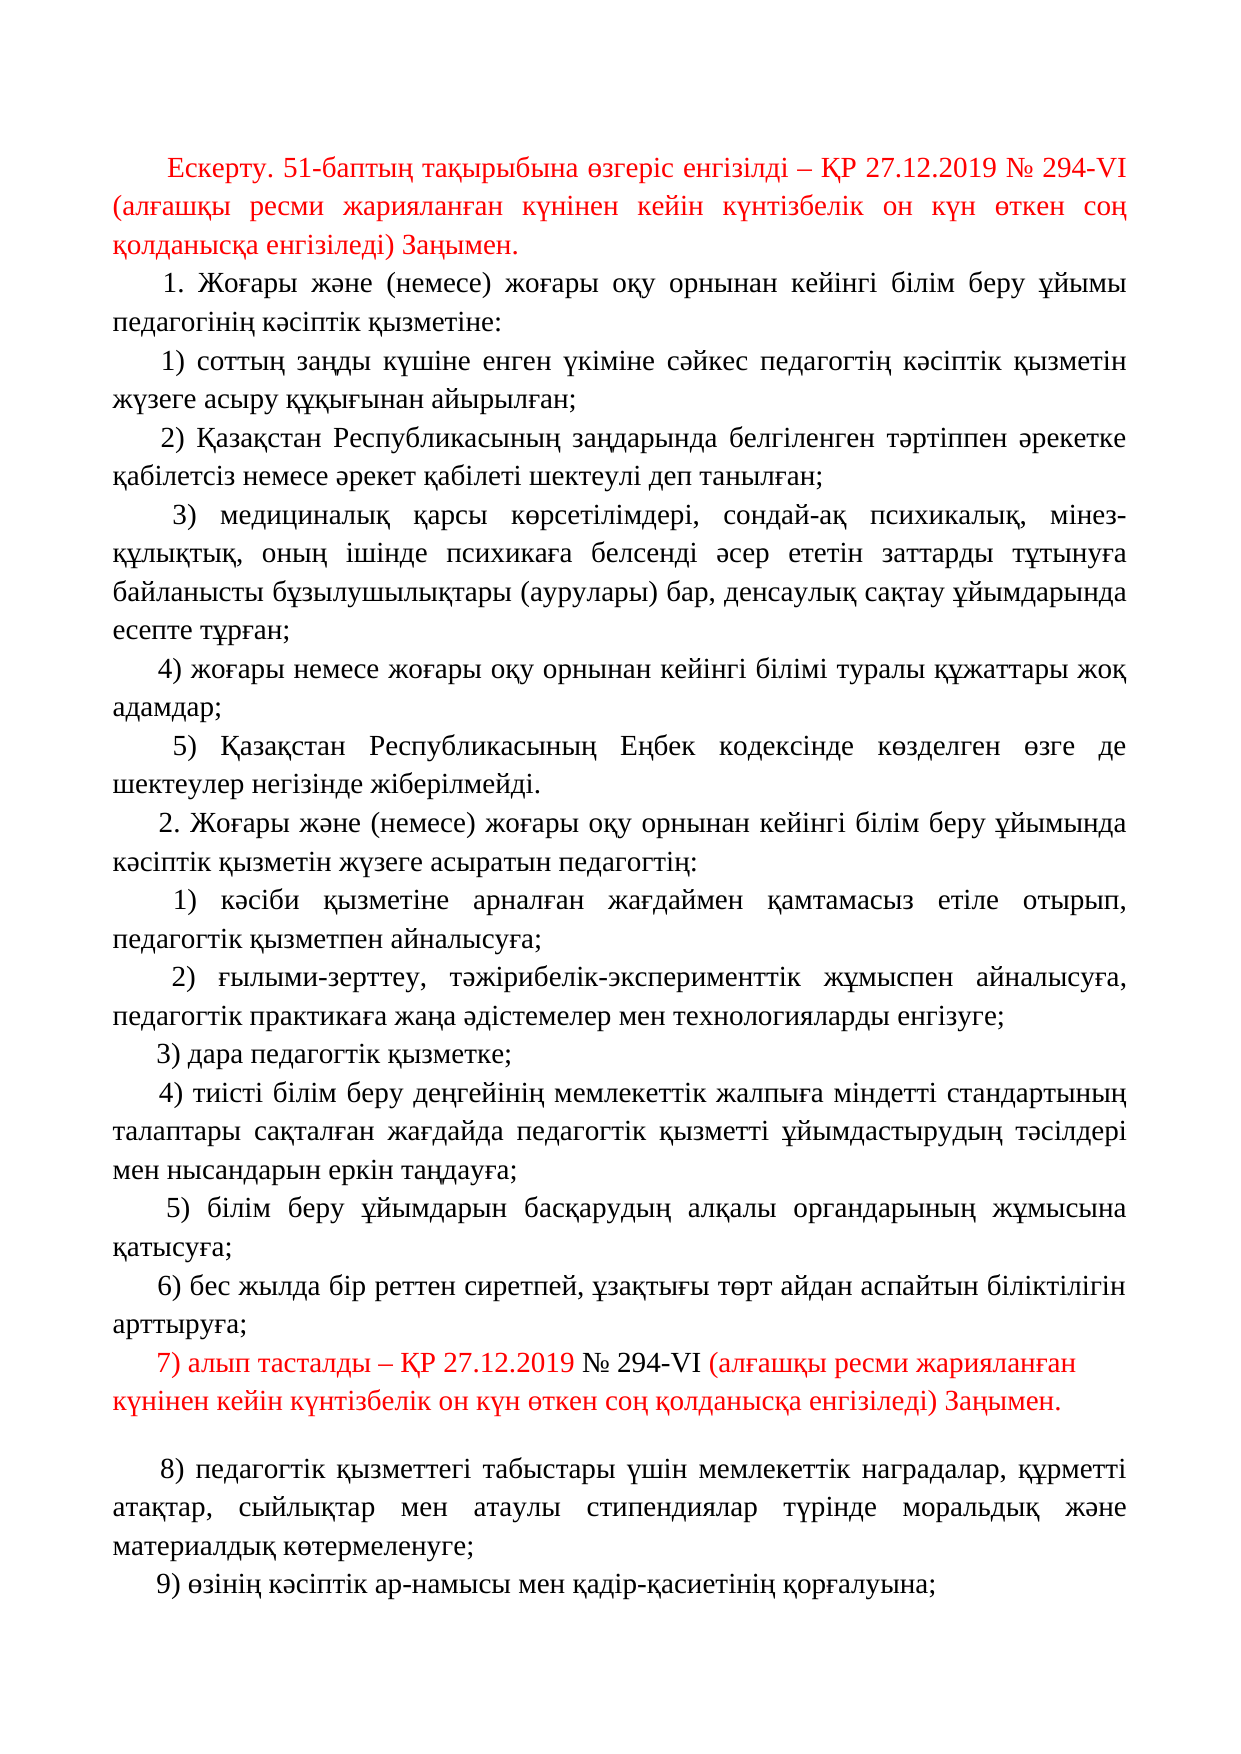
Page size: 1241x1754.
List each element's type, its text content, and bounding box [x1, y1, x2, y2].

text Ескерту. 51-баптың тақырыбына өзгеріс енгізілді – ҚР 27.12.2019 № 294-VІ (алғашқы ресми жарияланған күнінен кейін күнтізбелік он күн өткен соң қолданысқа енгізіледі) Заңымен. [112, 150, 1128, 261]
text 3) медициналық қарсы көрсетілімдері, сондай-ақ психикалық, мінез-құлықтық, оның ішінде психикаға белсенді әсер ететін заттарды тұтынуға байланысты бұзылушылықтары (аурулары) бар, денсаулық сақтау ұйымдарында есепте тұрған; [112, 497, 1128, 646]
text 7) алып тасталды – ҚР 27.12.2019 № 294-VІ (алғашқы ресми жарияланған күнінен кейін күнтізбелік он күн өткен соң қолданысқа енгізіледі) Заңымен. [112, 1345, 1128, 1447]
text 1) соттың заңды күшіне енген үкіміне сәйкес педагогтің кәсіптік қызметін жүзеге асыру құқығынан айырылған; [112, 343, 1128, 415]
text 8) педагогтік қызметтегі табыстары үшін мемлекеттік наградалар, құрметті атақтар, сыйлықтар мен атаулы стипендиялар түрінде моральдық және материалдық көтермеленуге; [112, 1451, 1128, 1562]
text 2) ғылыми-зерттеу, тәжірибелік-эксперименттік жұмыспен айналысуға, педагогтік практикаға жаңа әдістемелер мен технологияларды енгізуге; [112, 959, 1128, 1031]
text 6) бес жылда бір реттен сиретпей, ұзақтығы төрт айдан аспайтын біліктілігін арттыруға; [112, 1268, 1128, 1340]
text 2. Жоғары және (немесе) жоғары оқу орнынан кейінгі білім беру ұйымында кәсіптік қызметін жүзеге асыратын педагогтің: [112, 805, 1128, 877]
text 3) дара педагогтік қызметке; [112, 1036, 1128, 1070]
text 4) тиісті білім беру деңгейінің мемлекеттік жалпыға міндетті стандартының талаптары сақталған жағдайда педагогтік қызметті ұйымдастырудың тәсілдері мен нысандарын еркін таңдауға; [112, 1075, 1128, 1186]
text 5) Қазақстан Республикасының Еңбек кодексінде көзделген өзге де шектеулер негізінде жіберілмейді. [112, 728, 1128, 800]
text 9) өзінің кәсіптік ар-намысы мен қадір-қасиетінің қорғалуына; [112, 1567, 1128, 1600]
text 4) жоғары немесе жоғары оқу орнынан кейінгі білімі туралы құжаттары жоқ адамдар; [112, 651, 1128, 723]
text 1. Жоғары және (немесе) жоғары оқу орнынан кейінгі білім беру ұйымы педагогінің кәсіптік қызметіне: [112, 266, 1128, 338]
text 5) білім беру ұйымдарын басқарудың алқалы органдарының жұмысына қатысуға; [112, 1191, 1128, 1263]
text 1) кәсіби қызметіне арналған жағдаймен қамтамасыз етіле отырып, педагогтік қызметпен айналысуға; [112, 882, 1128, 954]
text 2) Қазақстан Республикасының заңдарында белгіленген тәртіппен әрекетке қабілетсіз немесе әрекет қабілеті шектеулі деп танылған; [112, 420, 1128, 492]
